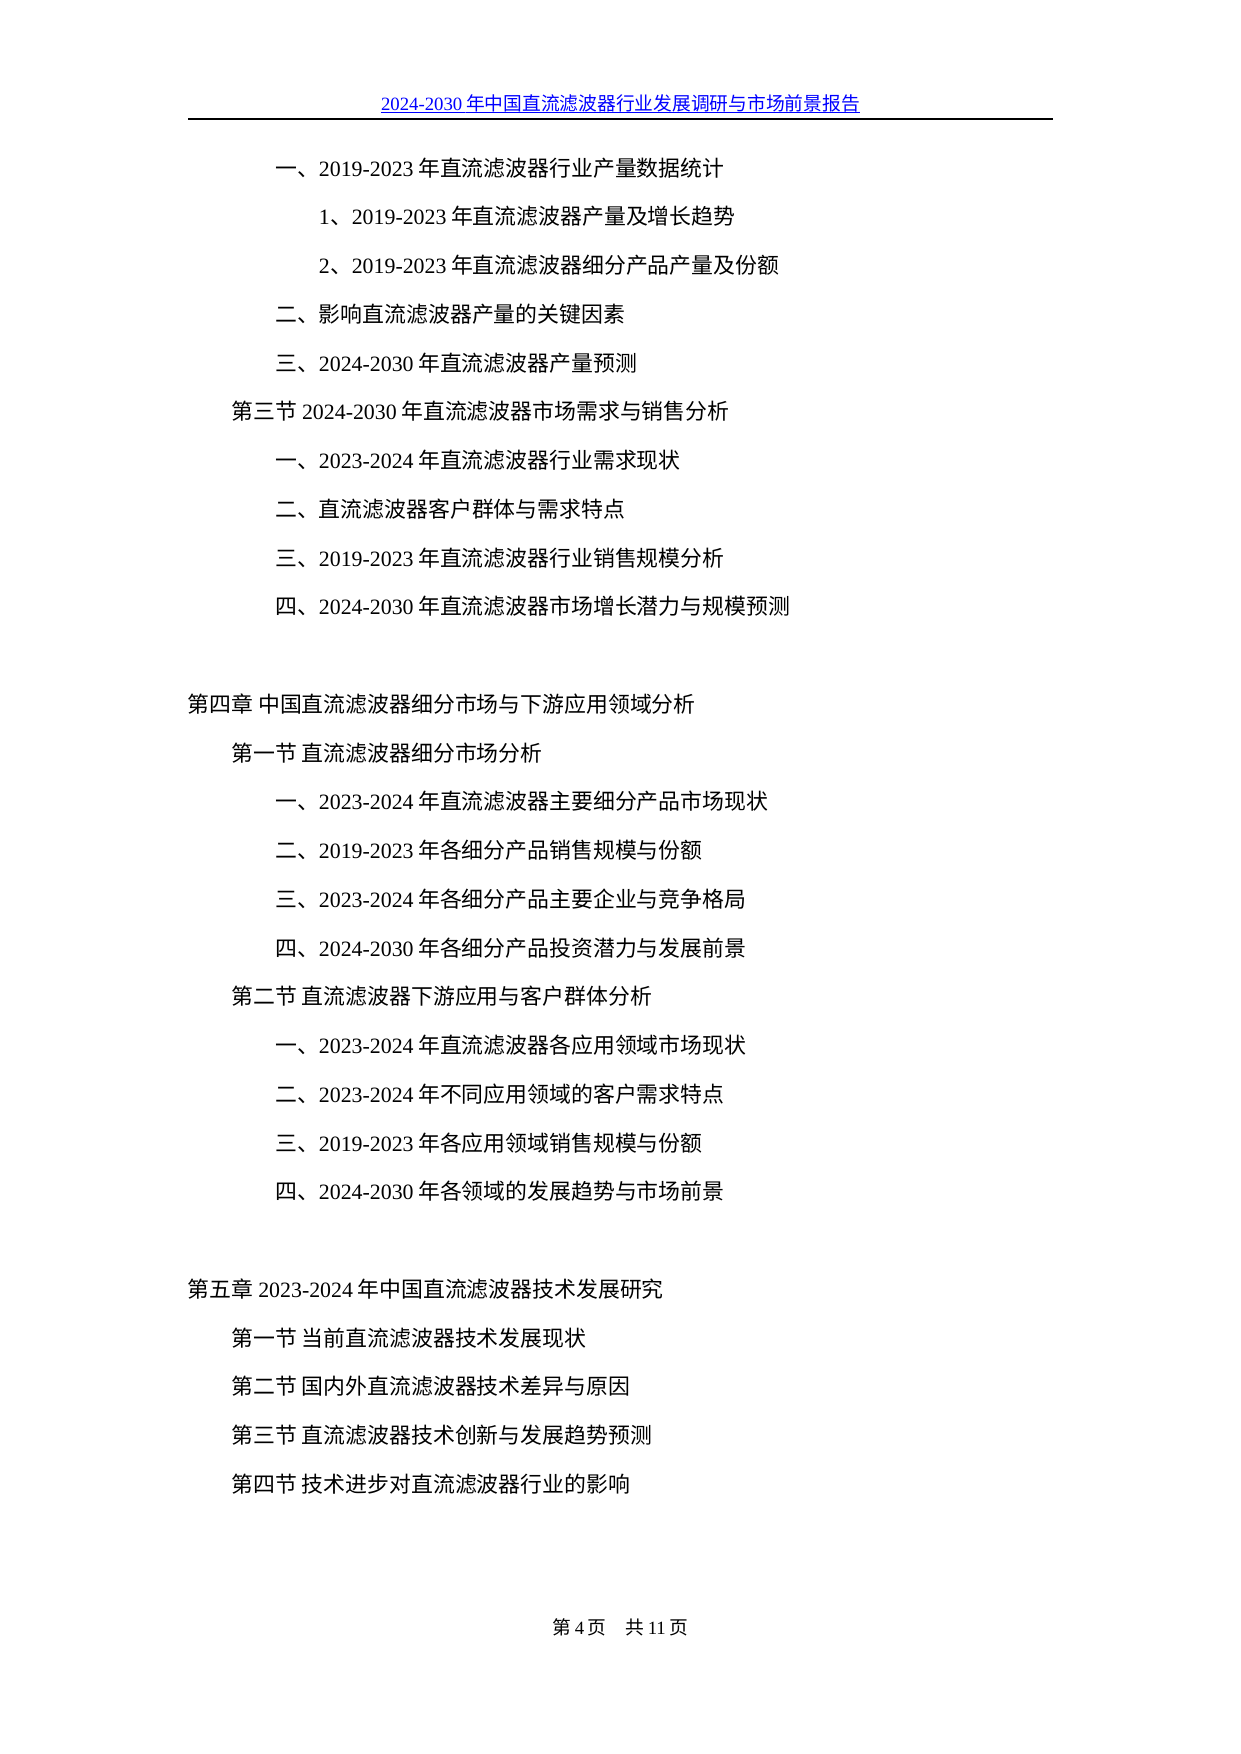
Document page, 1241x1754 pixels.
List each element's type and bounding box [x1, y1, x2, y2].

text [187, 150, 1053, 1499]
